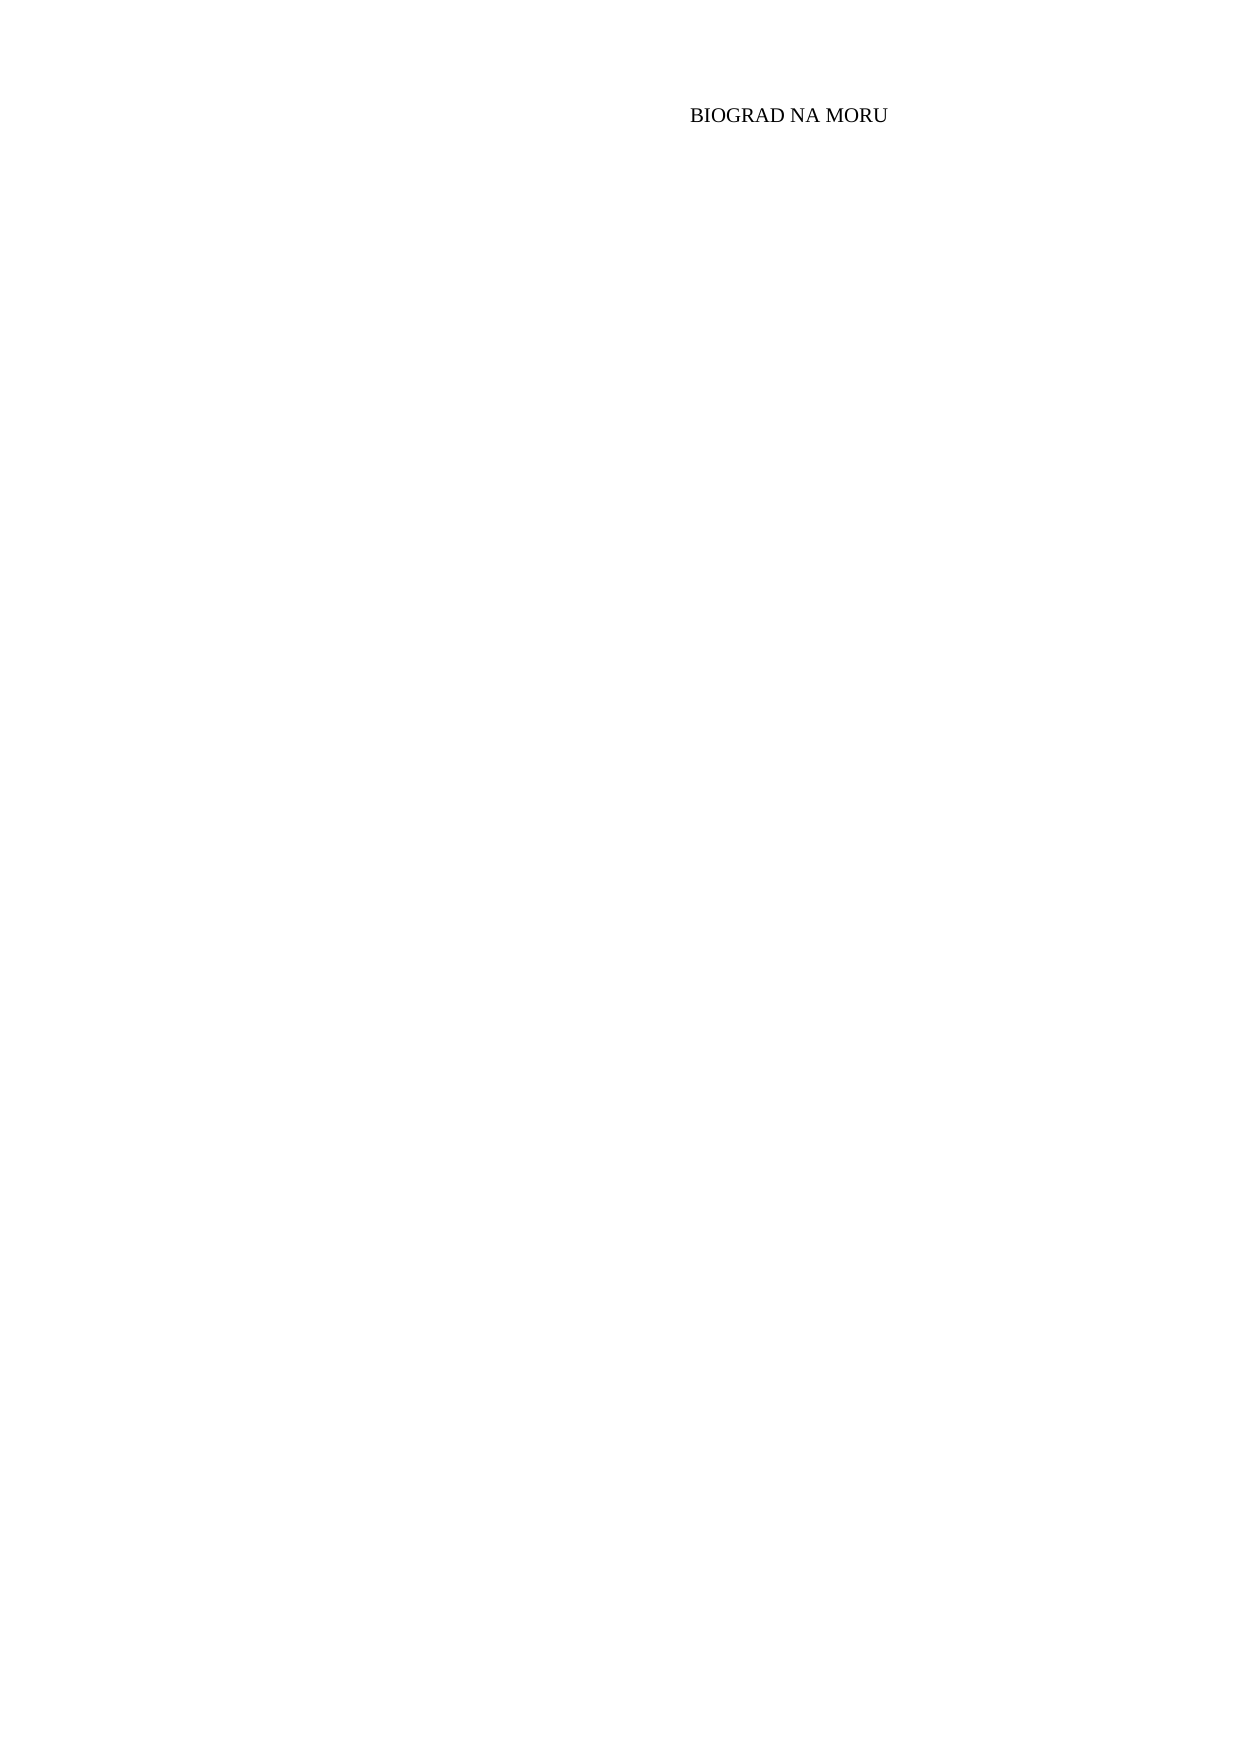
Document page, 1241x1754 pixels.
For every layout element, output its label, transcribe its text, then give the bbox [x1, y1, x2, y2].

text BIOGRAD NA MORU [148, 103, 1093, 127]
